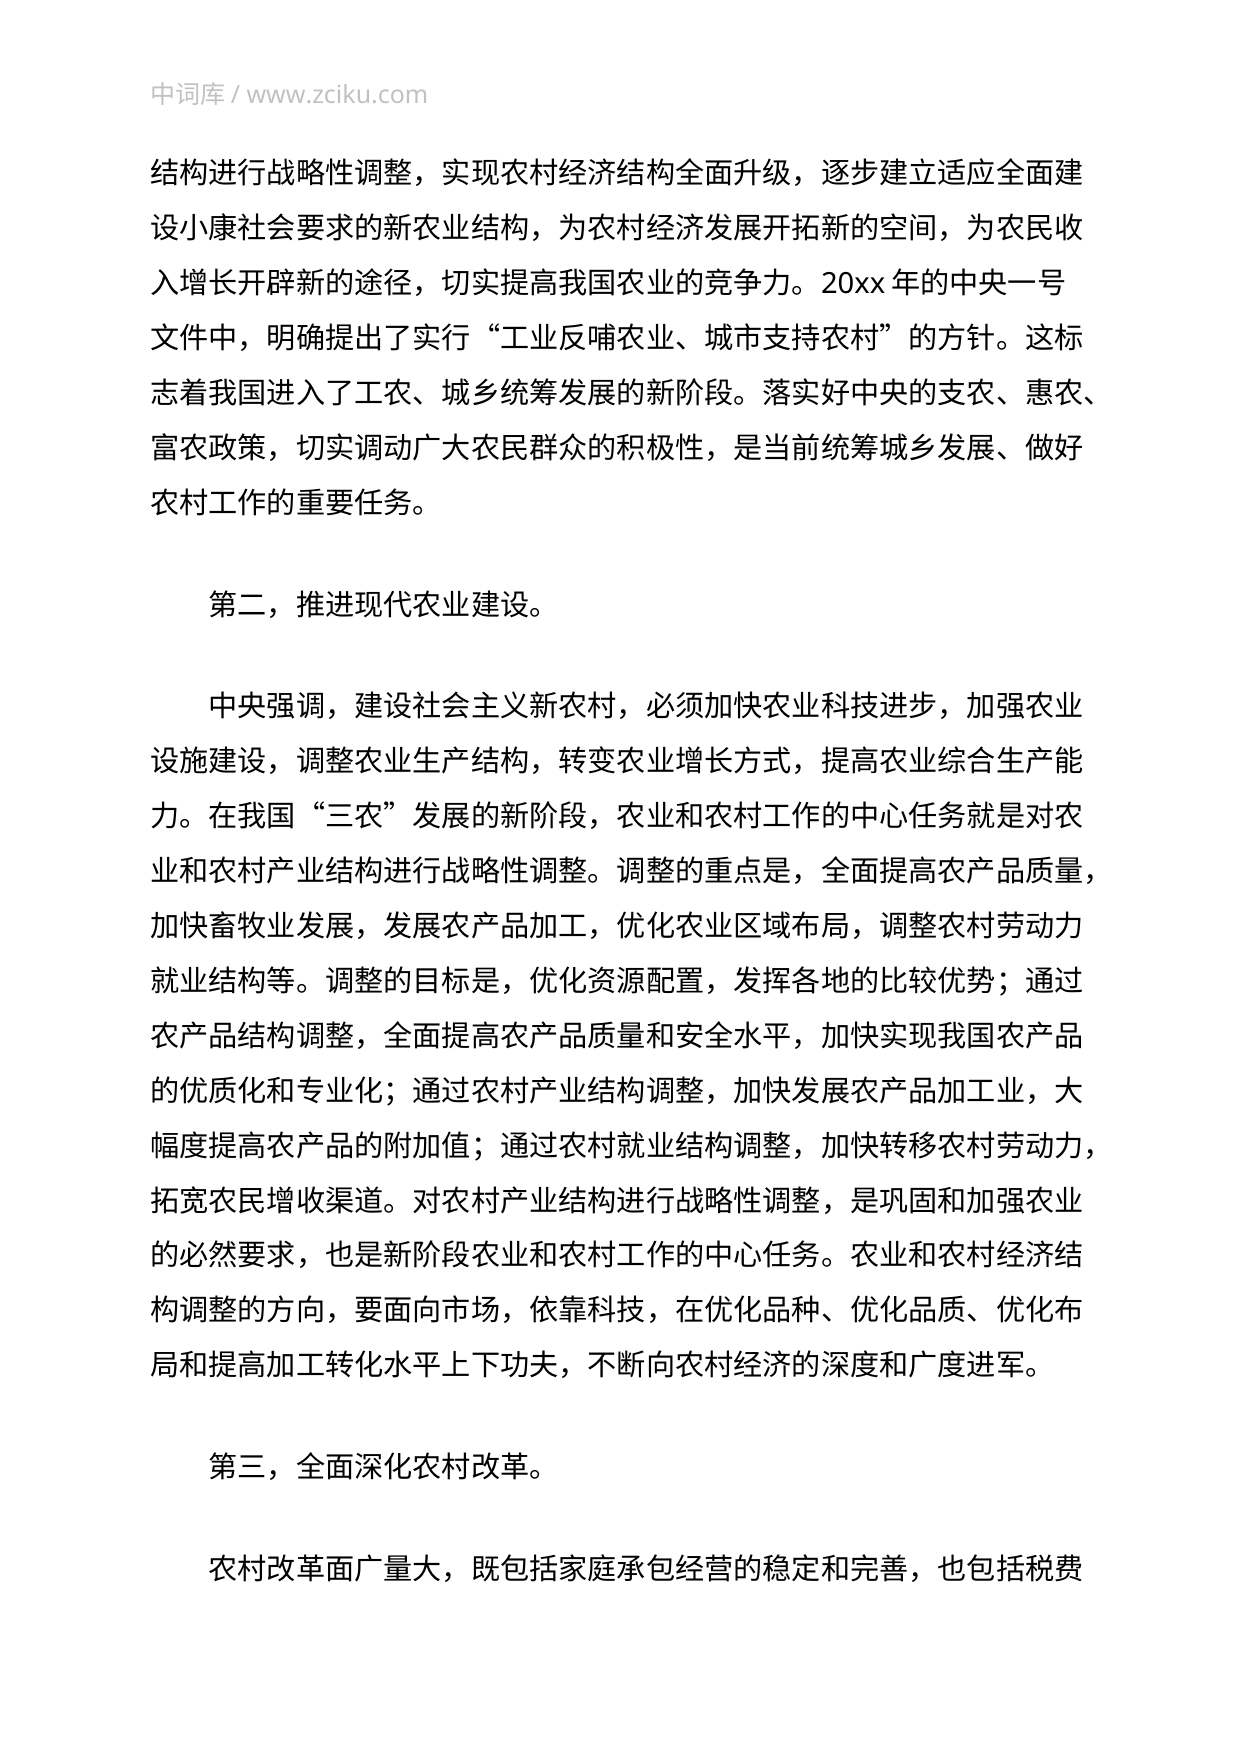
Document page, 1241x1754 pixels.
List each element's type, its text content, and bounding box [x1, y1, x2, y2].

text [150, 150, 1090, 522]
text 中央强调，建设社会主义新农村，必须加快农业科技进步，加强农业设施建设，调整农业生产结构，转变农业增长方式，提高农业综合生产能力。在我国“三农”发展的新阶段，农业和农村工作的中心任务就是对农业和农村产业结构进行战略性调整。调整的重点是，全面提高农产品质量，加快畜牧业发展，发展农产品加工，优化农业区域布局，调整农村劳动力就业结构等。调整的目标是，优化资源配置，发挥各地的比较优势；通过农产品结构调整，全面提高农产品质量和安全水平，加快实现我国农产品的优质化和专业化；通过农村产业结构调整，加快发展农产品加工业，大幅度提高农产品的附加值；通过农村就业结构调整，加快转移农村劳动力，拓宽农民增收渠道。对农村产业结构进行战略性调整，是巩固和加强农业的必然要求，也是新阶段农业和农村工作的中心任务。农业和农村经济结构调整的方向，要面向市场，依靠科技，在优化品种、优化品质、优化布局和提高加工转化水平上下功夫，不断向农村经济的深度和广度进军。 [150, 683, 1090, 1384]
text 第二，推进现代农业建设。 [150, 581, 1090, 623]
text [150, 1545, 1090, 1588]
text 第三，全面深化农村改革。 [150, 1443, 1090, 1486]
